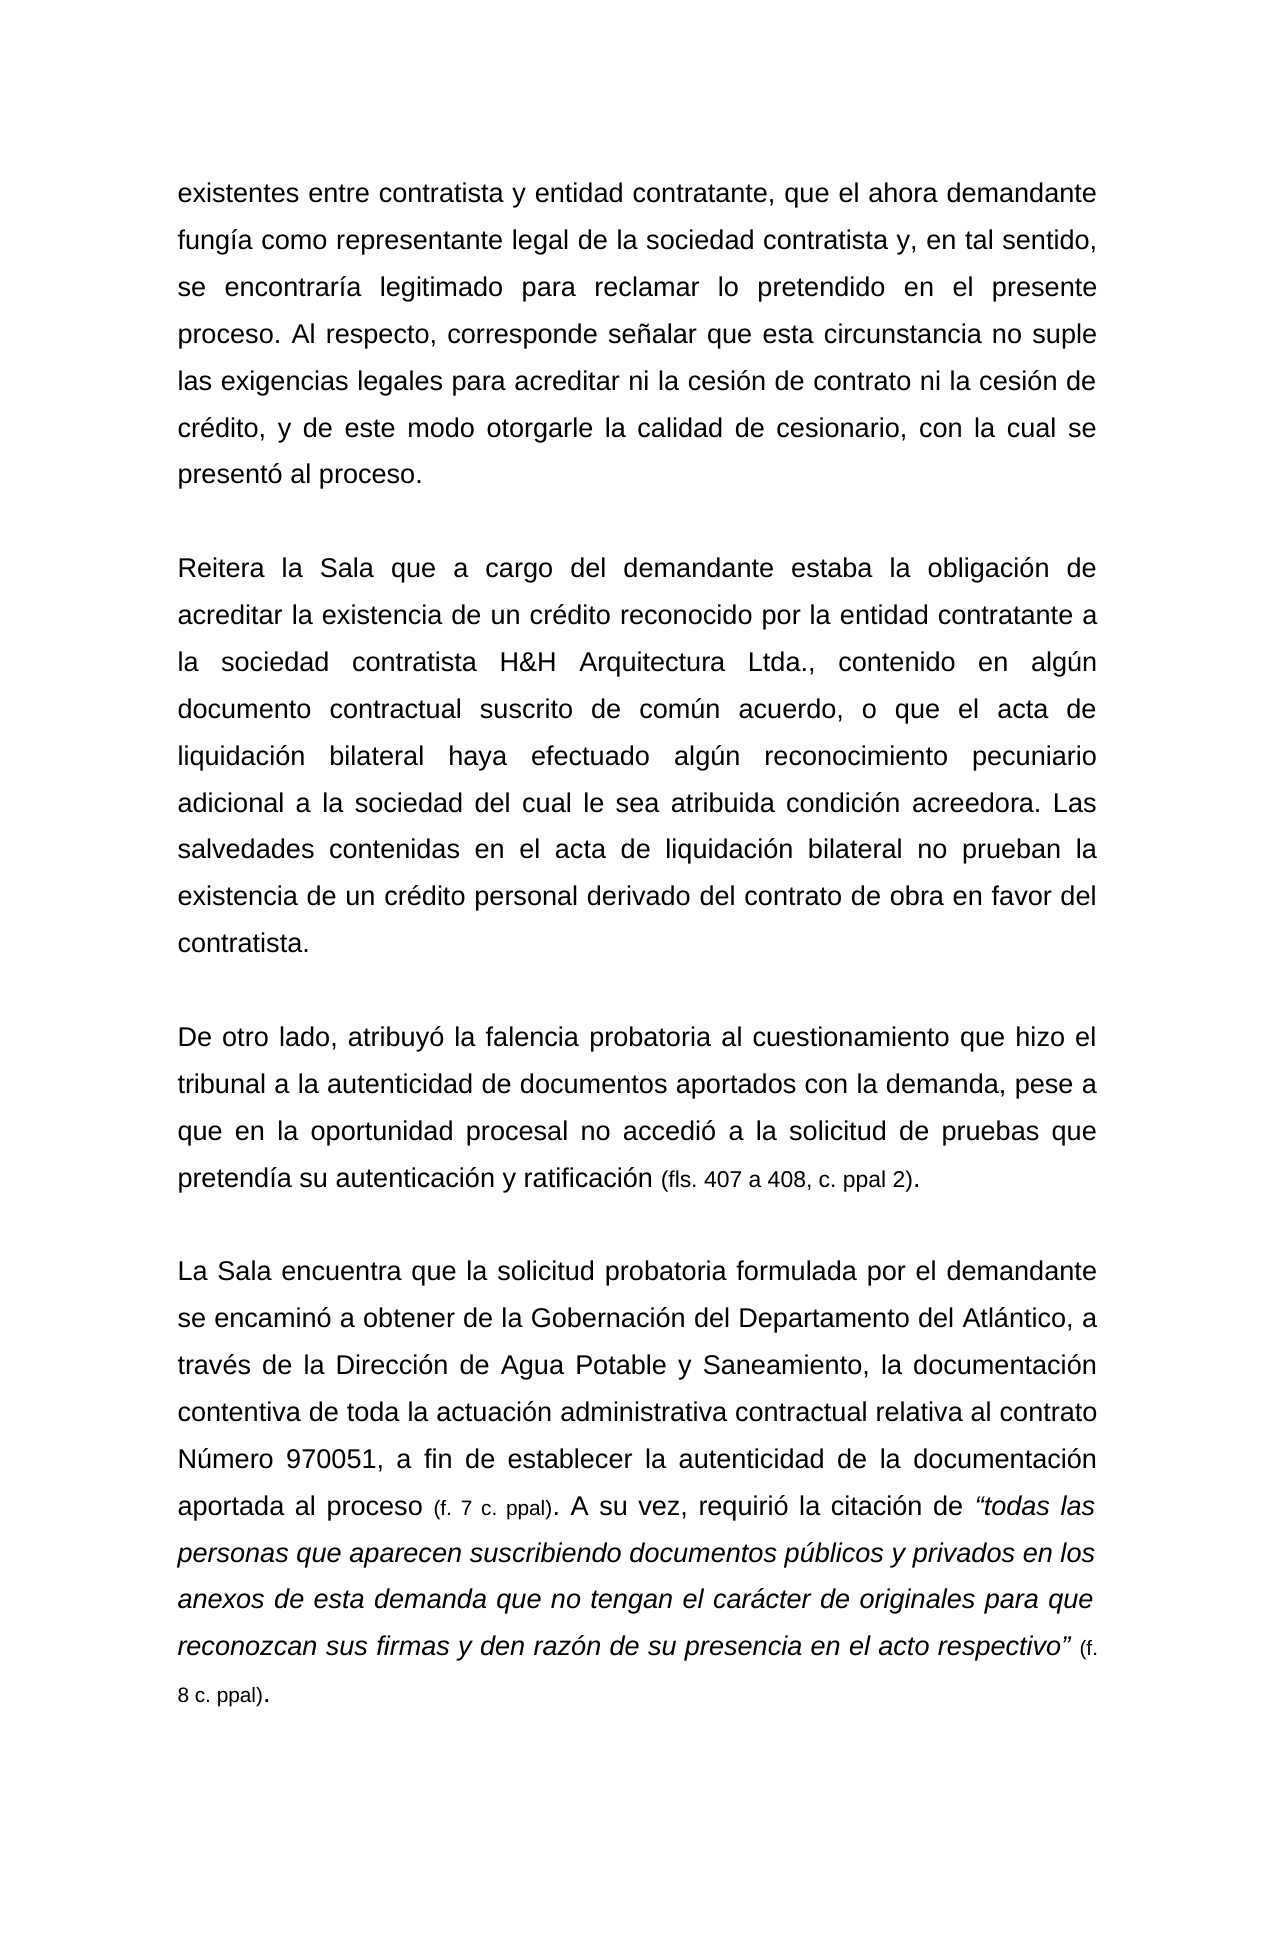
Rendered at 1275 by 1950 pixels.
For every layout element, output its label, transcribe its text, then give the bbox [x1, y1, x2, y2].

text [177, 177, 1098, 490]
text Reitera la Sala que a cargo del demandante estaba la obligación de acreditar la existencia de un crédito reconocido por la entidad contratante a la sociedad contratista H&H Arquitectura Ltda., contenido en algún documento contractual suscrito de común acuerdo, o que el acta de liquidación bilateral haya efectuado algún reconocimiento pecuniario adicional a la sociedad del cual le sea atribuida condición acreedora. Las salvedades contenidas en el acta de liquidación bilateral no prueban la existencia de un crédito personal derivado del contrato de obra en favor del contratista. [177, 552, 1098, 958]
text De otro lado, atribuyó la falencia probatoria al cuestionamiento que hizo el tribunal a la autenticidad de documentos aportados con la demanda, pese a que en la oportunidad procesal no accedió a la solicitud de pruebas que pretendía su autenticación y ratificación (fls. 407 a 408, c. ppal 2). [177, 1021, 1098, 1193]
text La Sala encuentra que la solicitud probatoria formulada por el demandante se encaminó a obtener de la Gobernación del Departamento del Atlántico, a través de la Dirección de Agua Potable y Saneamiento, la documentación contentiva de toda la actuación administrativa contractual relativa al contrato Número 970051, a fin de establecer la autenticidad de la documentación aportada al proceso (f. 7 c. ppal). A su vez, requirió la citación de “todas las personas que aparecen suscribiendo documentos públicos y privados en los anexos de esta demanda que no tengan el carácter de originales para que reconozcan sus firmas y den razón de su presencia en el acto respectivo” (f. 8 c. ppal). [177, 1255, 1098, 1708]
